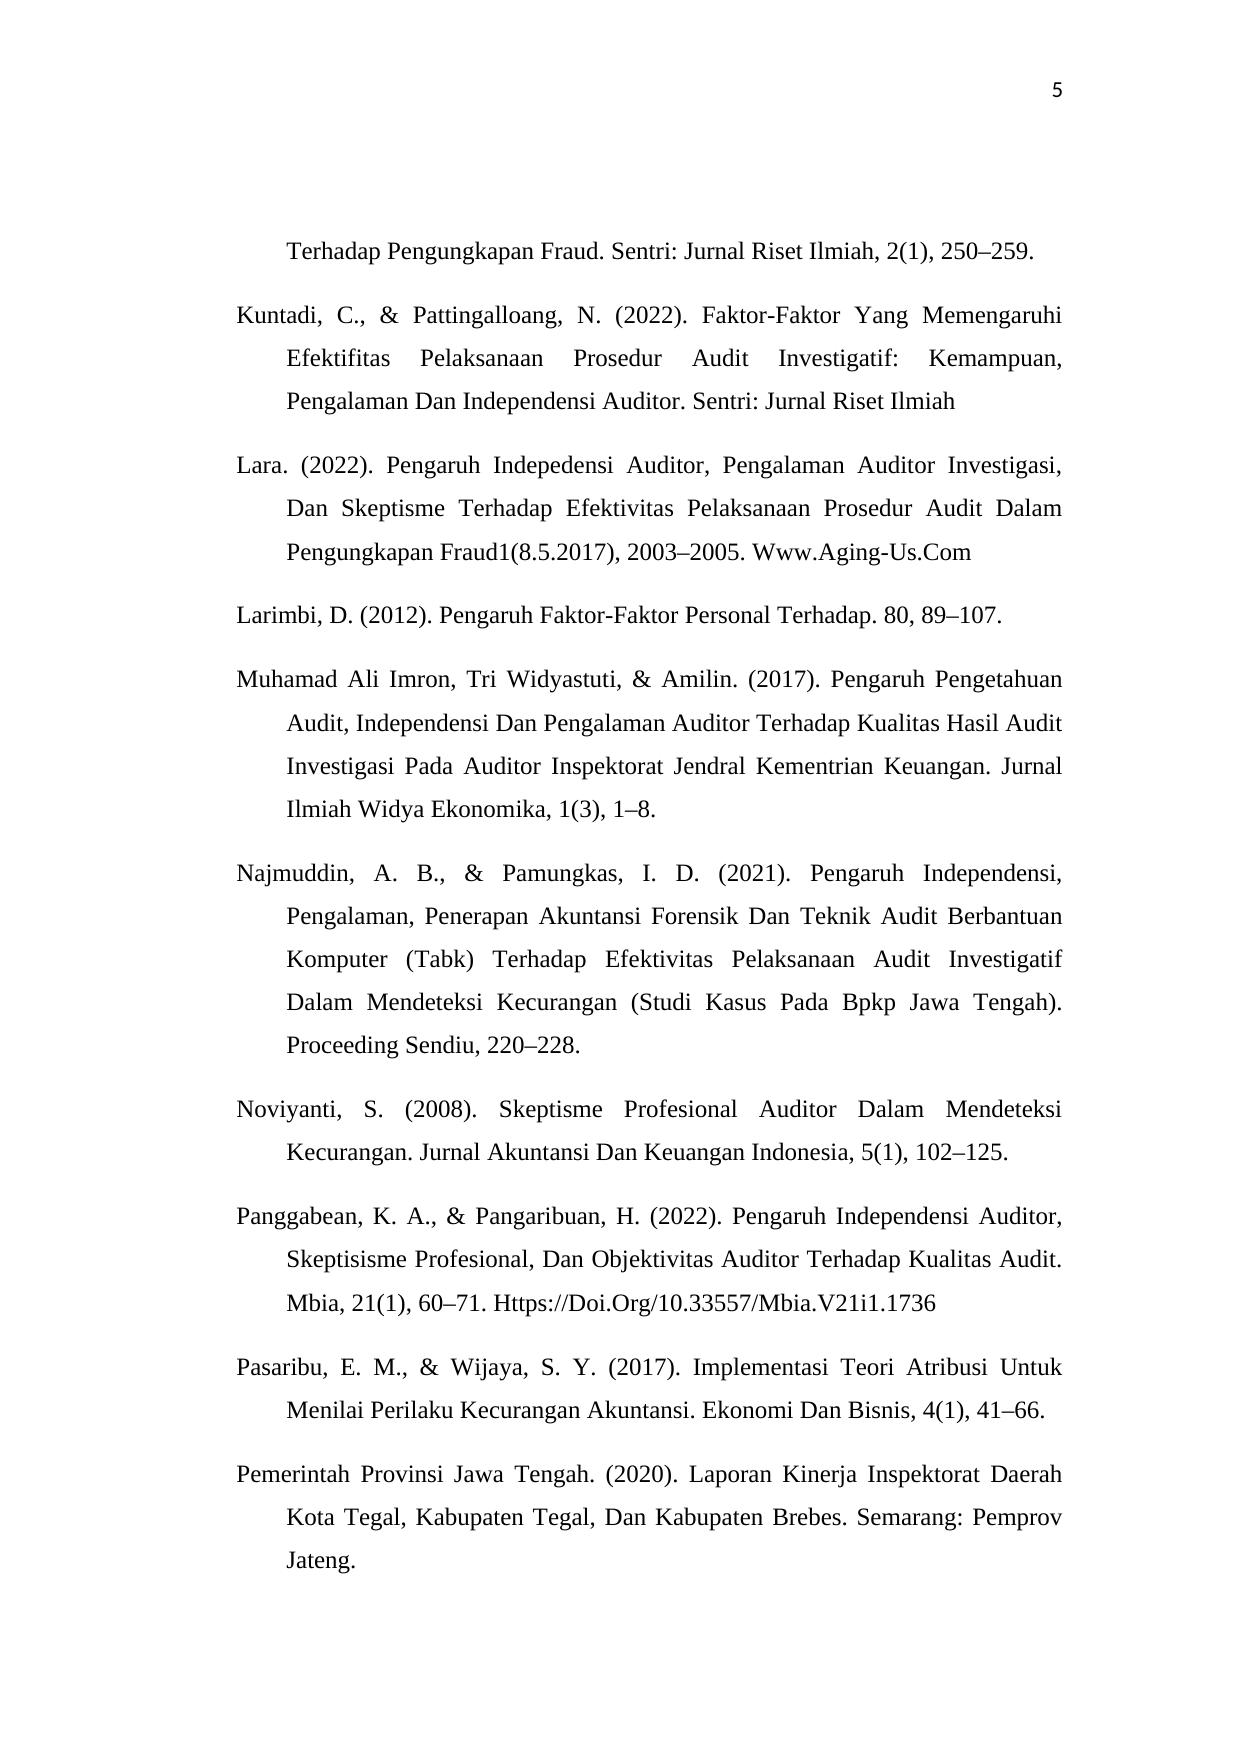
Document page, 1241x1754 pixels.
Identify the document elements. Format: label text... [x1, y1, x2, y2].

text Pasaribu, E. M., & Wijaya, S. Y. (2017). Implementasi Teori Atribusi Untuk Menilai Perilaku Kecurangan Akuntansi. Ekonomi Dan Bisnis, 4(1), 41–66. [236, 1352, 1063, 1423]
text Pemerintah Provinsi Jawa Tengah. (2020). Laporan Kinerja Inspektorat Daerah Kota Tegal, Kabupaten Tegal, Dan Kabupaten Brebes. Semarang: Pemprov Jateng. [236, 1459, 1063, 1574]
text Larimbi, D. (2012). Pengaruh Faktor-Faktor Personal Terhadap. 80, 89–107. [236, 601, 1063, 629]
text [236, 236, 1063, 265]
text Lara. (2022). Pengaruh Indepedensi Auditor, Pengalaman Auditor Investigasi, Dan Skeptisme Terhadap Efektivitas Pelaksanaan Prosedur Audit Dalam Pengungkapan Fraud1(8.5.2017), 2003–2005. Www.Aging-Us.Com [236, 450, 1063, 565]
text Panggabean, K. A., & Pangaribuan, H. (2022). Pengaruh Independensi Auditor, Skeptisisme Profesional, Dan Objektivitas Auditor Terhadap Kualitas Audit. Mbia, 21(1), 60–71. Https://Doi.Org/10.33557/Mbia.V21i1.1736 [236, 1201, 1063, 1316]
text Kuntadi, C., & Pattingalloang, N. (2022). Faktor-Faktor Yang Memengaruhi Efektifitas Pelaksanaan Prosedur Audit Investigatif: Kemampuan, Pengalaman Dan Independensi Auditor. Sentri: Jurnal Riset Ilmiah [236, 300, 1063, 415]
text Najmuddin, A. B., & Pamungkas, I. D. (2021). Pengaruh Independensi, Pengalaman, Penerapan Akuntansi Forensik Dan Teknik Audit Berbantuan Komputer (Tabk) Terhadap Efektivitas Pelaksanaan Audit Investigatif Dalam Mendeteksi Kecurangan (Studi Kasus Pada Bpkp Jawa Tengah). Proceeding Sendiu, 220–228. [236, 858, 1063, 1059]
text Noviyanti, S. (2008). Skeptisme Profesional Auditor Dalam Mendeteksi Kecurangan. Jurnal Akuntansi Dan Keuangan Indonesia, 5(1), 102–125. [236, 1094, 1063, 1166]
text Muhamad Ali Imron, Tri Widyastuti, & Amilin. (2017). Pengaruh Pengetahuan Audit, Independensi Dan Pengalaman Auditor Terhadap Kualitas Hasil Audit Investigasi Pada Auditor Inspektorat Jendral Kementrian Keuangan. Jurnal Ilmiah Widya Ekonomika, 1(3), 1–8. [236, 664, 1063, 823]
